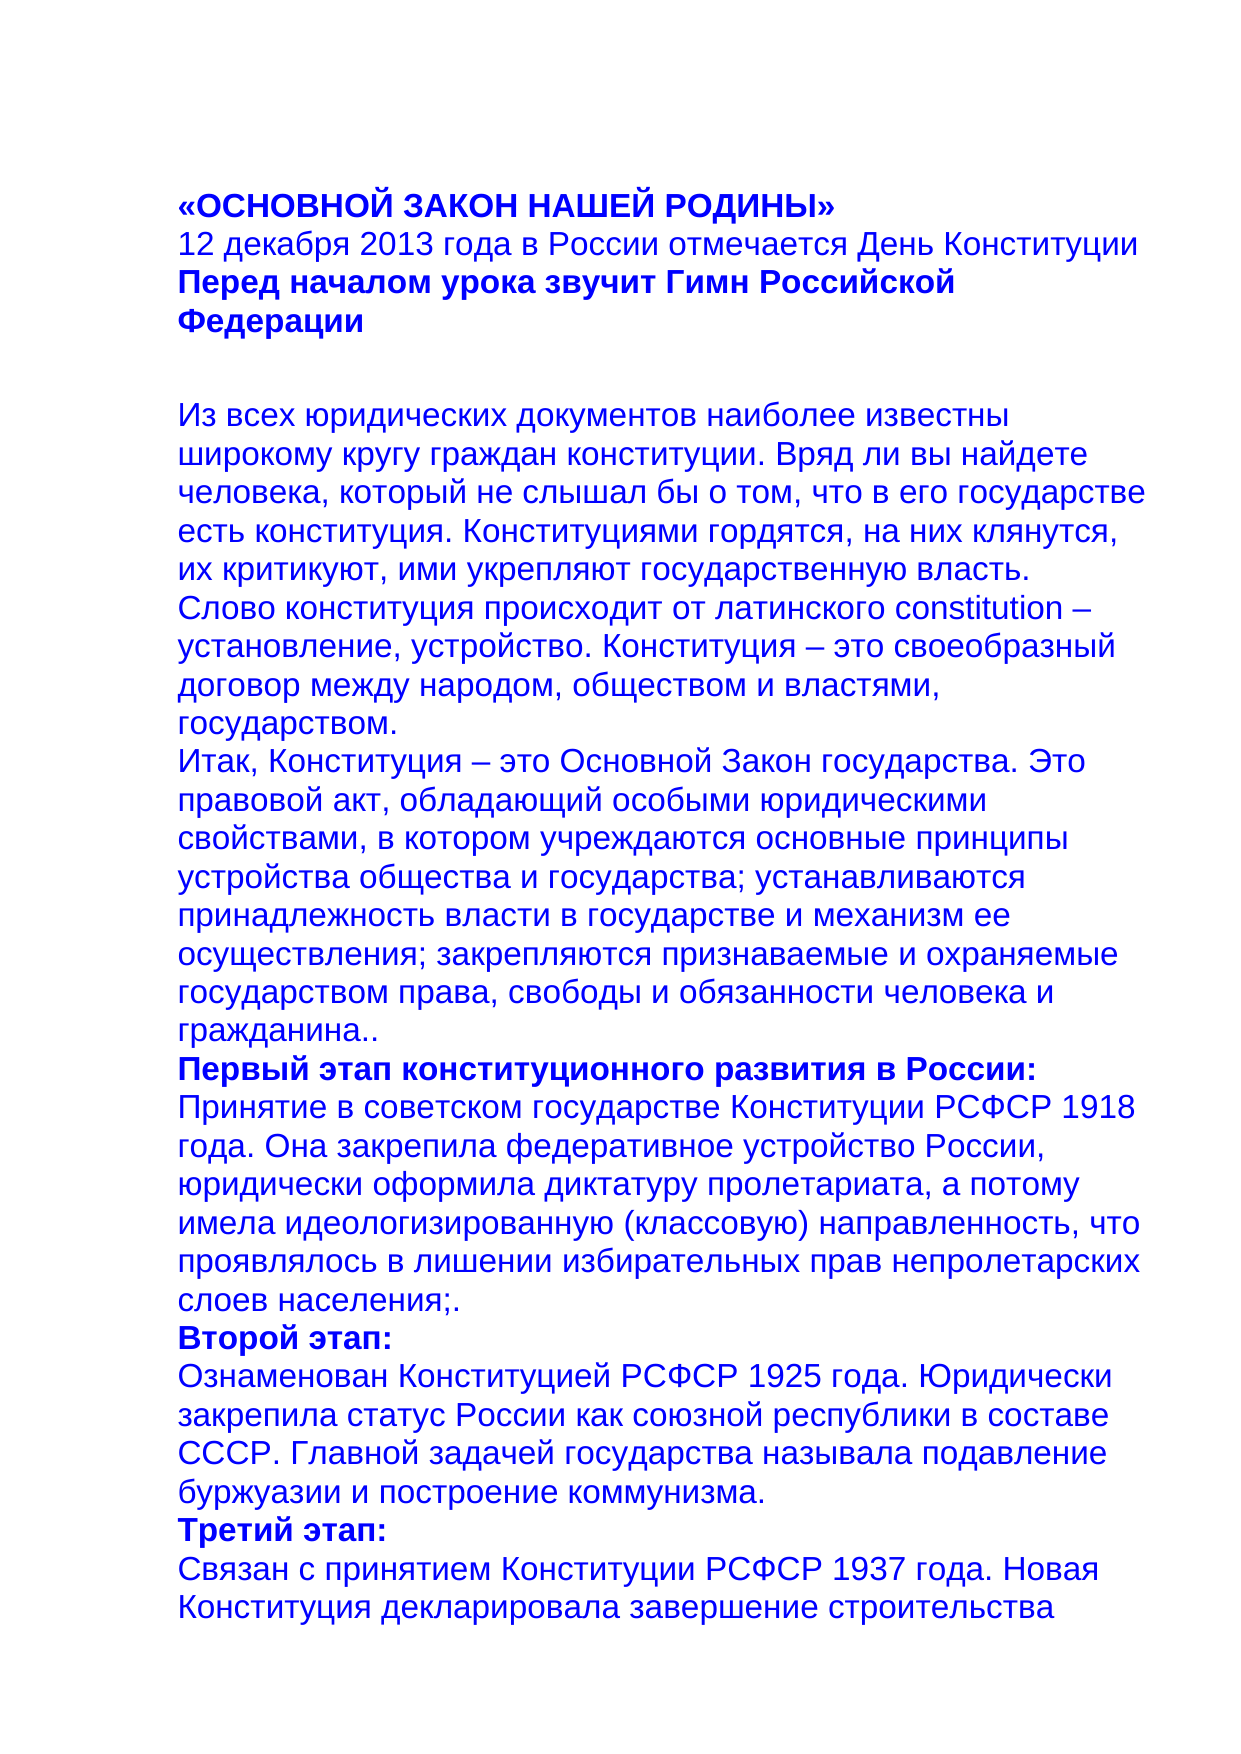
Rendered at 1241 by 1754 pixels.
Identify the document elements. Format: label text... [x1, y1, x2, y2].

text Из всех юридических документов наиболее известны широкому кругу граждан конституции. Вряд ли вы найдете человека, который не слышал бы о том, что в его государстве есть конституция. Конституциями гордятся, на них клянутся, их критикуют, ими укрепляют государственную власть. [177, 396, 1152, 588]
text Принятие в советском государстве Конституции РСФСР 1918 года. Она закрепила федеративное устройство России, юридически оформила диктатуру пролетариата, а потому имела идеологизированную (классовую) направленность, что проявлялось в лишении избирательных прав непролетарских слоев населения;. [177, 1087, 1152, 1318]
text «ОСНОВНОЙ ЗАКОН НАШЕЙ РОДИНЫ» [177, 186, 1152, 224]
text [177, 1549, 1152, 1626]
text Ознаменован Конституцией РСФСР 1925 года. Юридически закрепила статус России как союзной республики в составе СССР. Главной задачей государства называла подавление буржуазии и построение коммунизма. [177, 1356, 1152, 1510]
text Второй этап: [177, 1318, 1152, 1356]
text Итак, Конституция – это Основной Закон государства. Это правовой акт, обладающий особыми юридическими свойствами, в котором учреждаются основные принципы устройства общества и государства; устанавливаются принадлежность власти в государстве и механизм ее осуществления; закрепляются признаваемые и охраняемые государством права, свободы и обязанности человека и гражданина.. [177, 741, 1152, 1049]
text Третий этап: [177, 1510, 1152, 1549]
text Первый этап конституционного развития в России: [177, 1049, 1152, 1087]
text 12 декабря 2013 года в России отмечается День Конституции [177, 224, 1152, 263]
text Перед началом урока звучит Гимн Российской Федерации [177, 263, 1152, 339]
text Слово конституция происходит от латинского constitution – установление, устройство. Конституция – это своеобразный договор между народом, обществом и властями, государством. [177, 588, 1152, 741]
